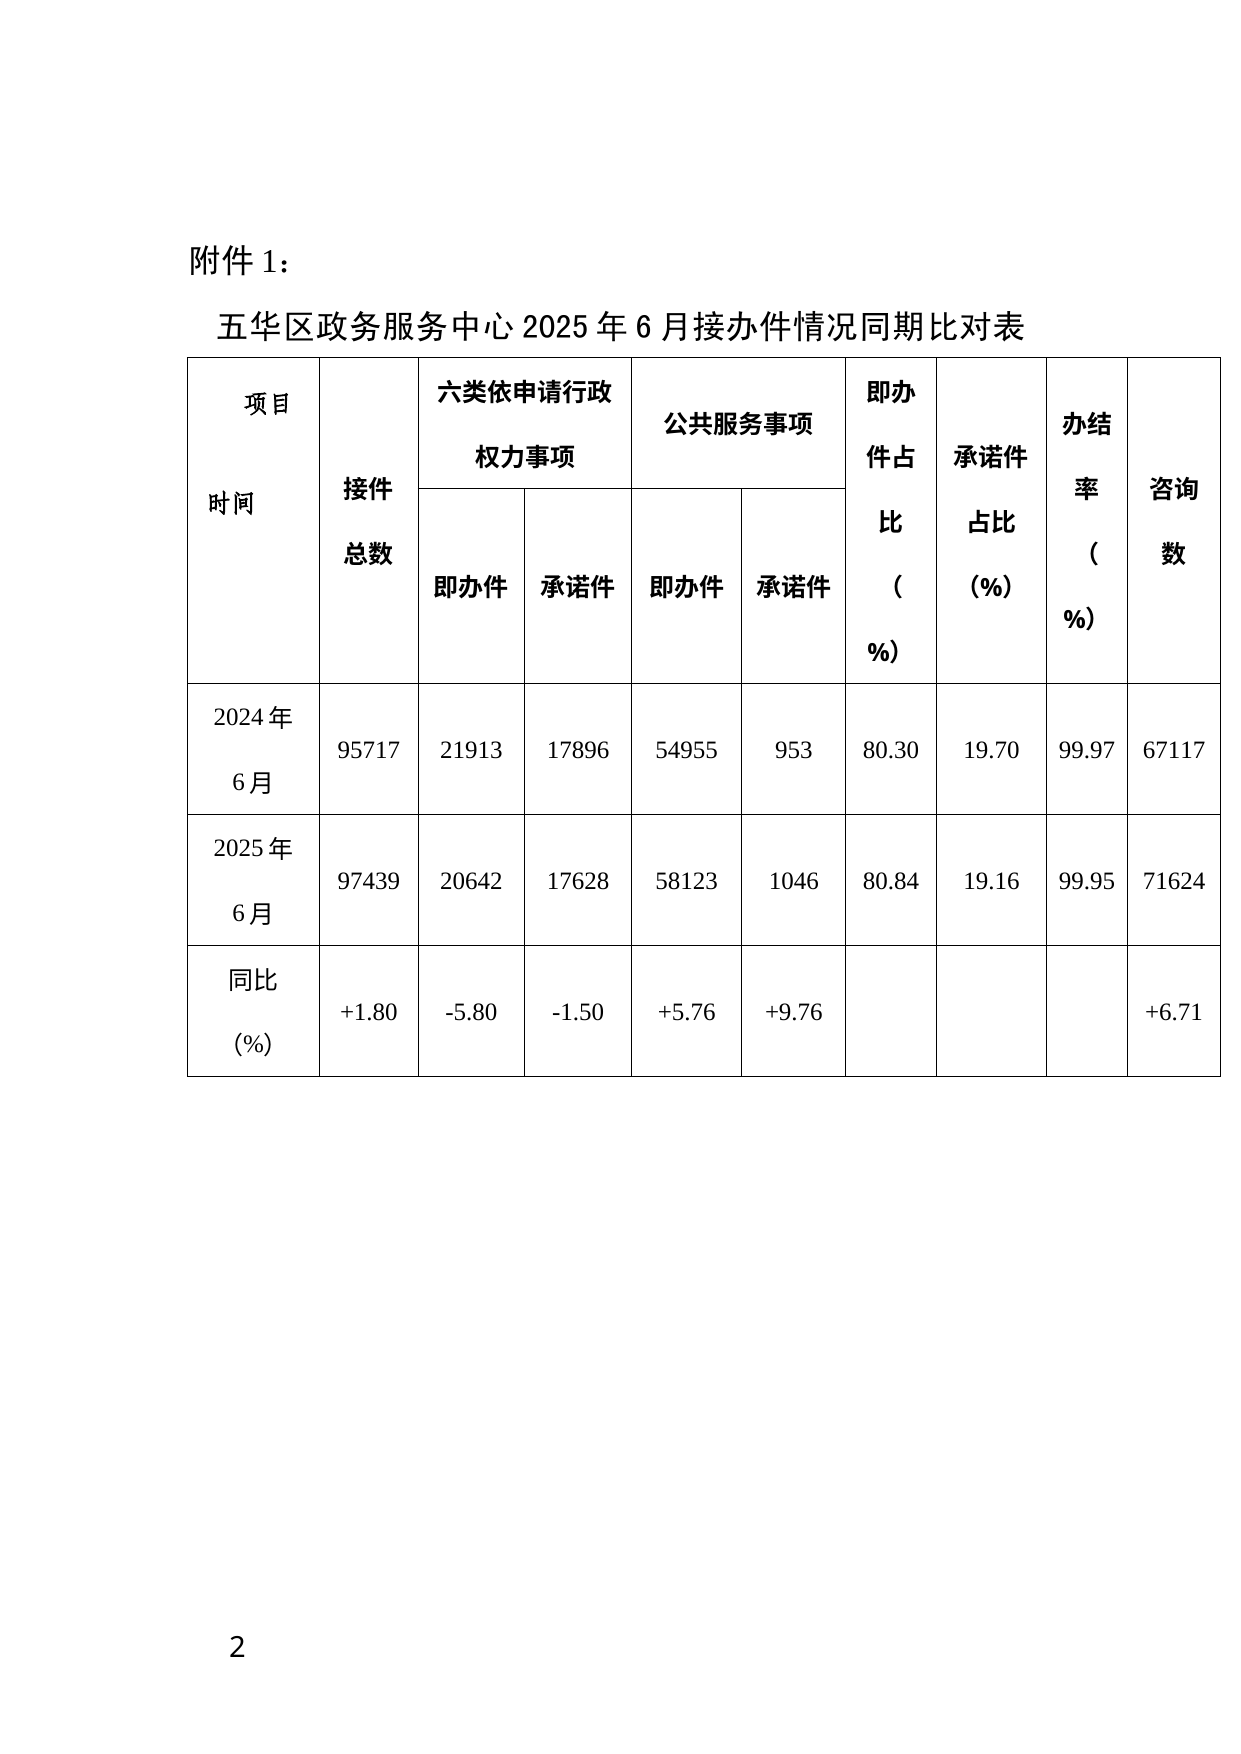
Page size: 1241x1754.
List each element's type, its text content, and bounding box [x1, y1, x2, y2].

table_header 即办件占比（%） [846, 358, 936, 683]
table_header 公共服务事项 [632, 358, 845, 488]
table_cell 54955 [632, 684, 741, 814]
table_cell 1046 [742, 815, 845, 945]
text 五华区政务服务中心2025年6月接办件情况同期比对表 [187, 292, 1053, 357]
table_cell 67117 [1128, 684, 1220, 814]
table_cell 承诺件 [742, 489, 845, 683]
table_cell 19.16 [937, 815, 1046, 945]
table_header 六类依申请行政权力事项 [419, 358, 631, 488]
table_cell [1047, 946, 1127, 1076]
table_cell 19.70 [937, 684, 1046, 814]
table_header [188, 358, 319, 683]
table_cell 17628 [525, 815, 631, 945]
table_cell 80.84 [846, 815, 936, 945]
table_cell 953 [742, 684, 845, 814]
table_cell 97439 [320, 815, 418, 945]
table_cell +9.76 [742, 946, 845, 1076]
table_cell 20642 [419, 815, 524, 945]
table_cell -1.50 [525, 946, 631, 1076]
table_header 承诺件占比（%） [937, 358, 1046, 683]
table_cell 99.95 [1047, 815, 1127, 945]
table_cell +6.71 [1128, 946, 1220, 1076]
table_cell 80.30 [846, 684, 936, 814]
table_cell 即办件 [632, 489, 741, 683]
text 附件1： [187, 227, 1053, 292]
table_cell 即办件 [419, 489, 524, 683]
table_cell 99.97 [1047, 684, 1127, 814]
table_header 办结率 （%） [1047, 358, 1127, 683]
table_cell +1.80 [320, 946, 418, 1076]
table_header 接件 总数 [320, 358, 418, 683]
table_cell 71624 [1128, 815, 1220, 945]
table_cell 21913 [419, 684, 524, 814]
table_cell -5.80 [419, 946, 524, 1076]
table_header 咨询数 [1128, 358, 1220, 683]
table_cell 95717 [320, 684, 418, 814]
table_cell 58123 [632, 815, 741, 945]
table_cell +5.76 [632, 946, 741, 1076]
table_cell 承诺件 [525, 489, 631, 683]
table_cell [846, 946, 936, 1076]
table_cell [937, 946, 1046, 1076]
table_cell 2024年 6月 [188, 684, 319, 814]
table_cell 同比（%） [188, 946, 319, 1076]
table_cell 17896 [525, 684, 631, 814]
table_cell 2025年 6月 [188, 815, 319, 945]
